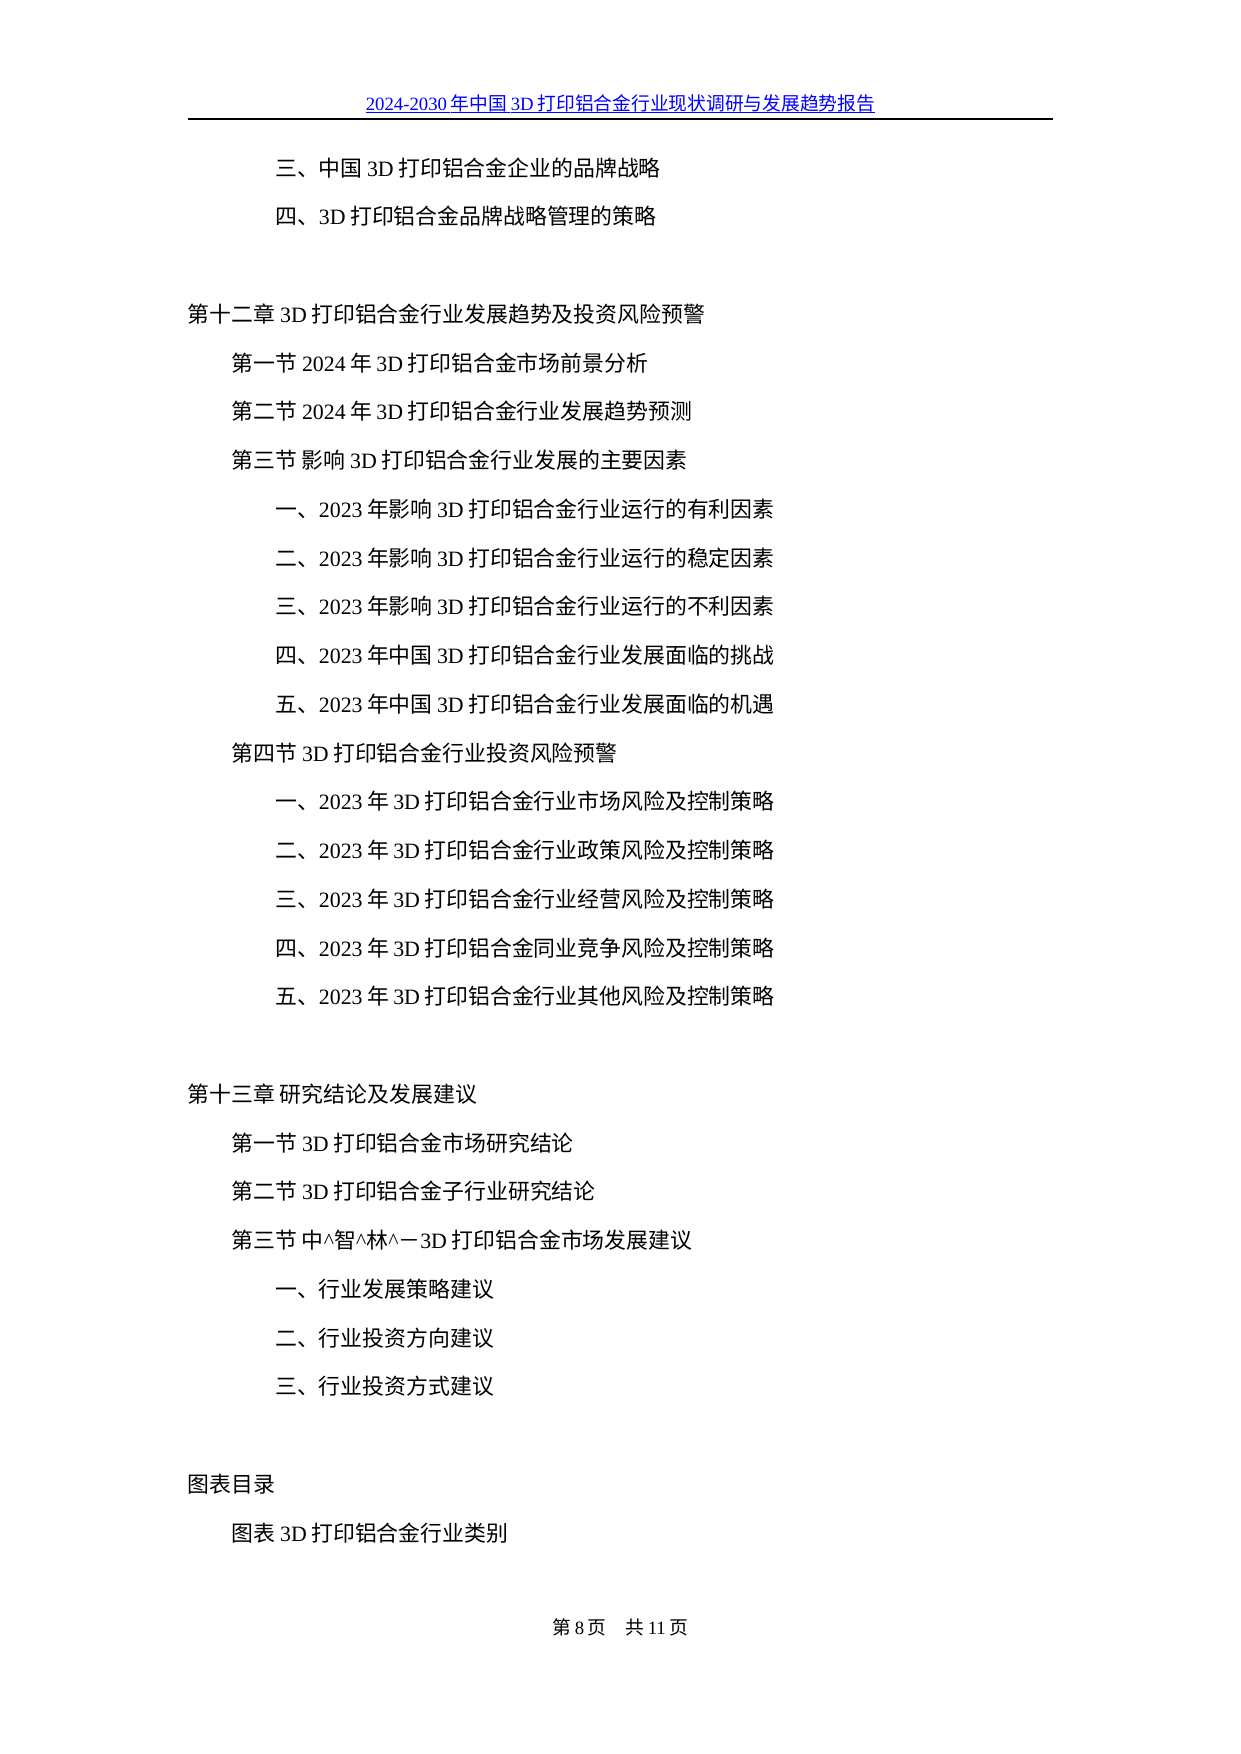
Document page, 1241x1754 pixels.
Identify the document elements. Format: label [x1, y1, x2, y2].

text [187, 150, 1053, 1548]
